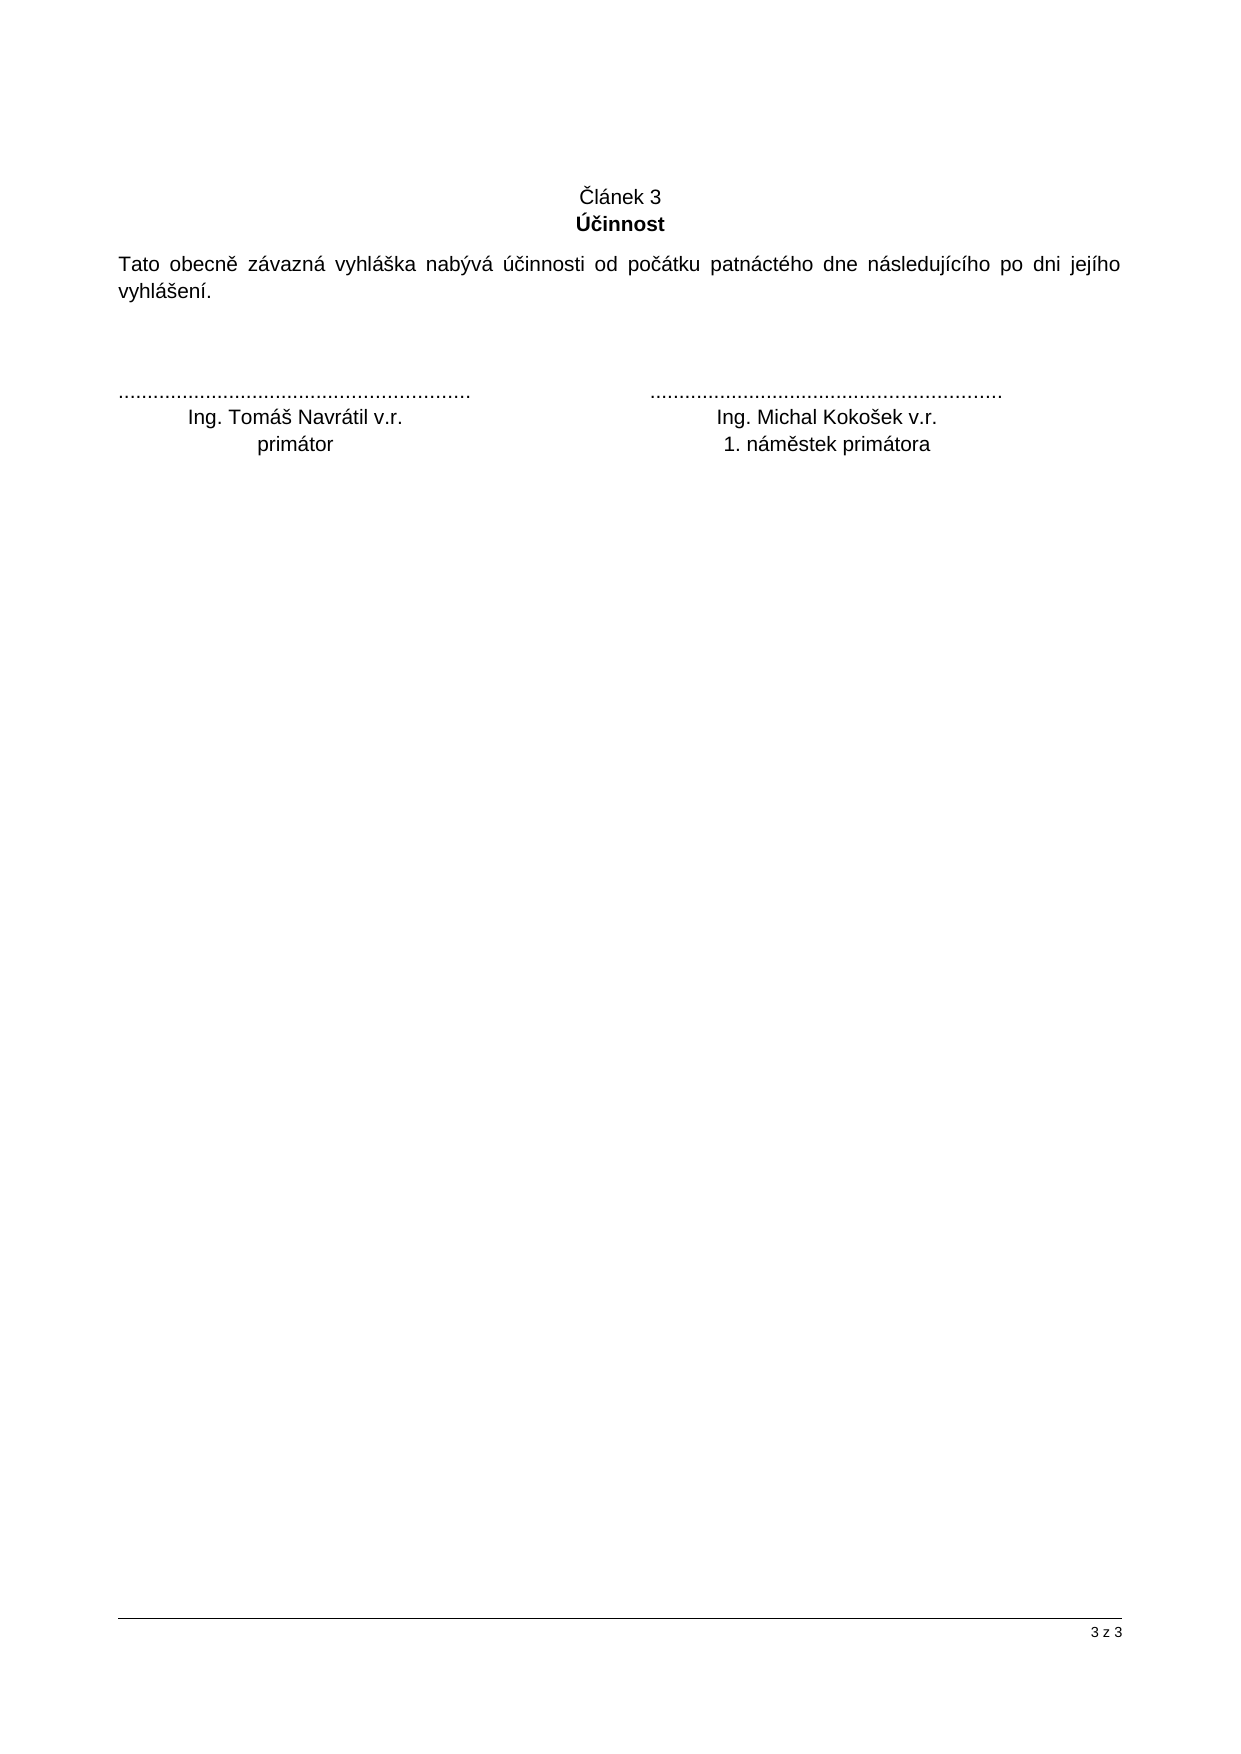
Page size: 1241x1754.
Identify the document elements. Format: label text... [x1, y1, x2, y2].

text Účinnost [118, 210, 1122, 237]
text primátor 1. náměstek primátora [118, 430, 1122, 457]
text Ing. Tomáš Navrátil v.r. Ing. Michal Kokošek v.r. [118, 403, 1122, 430]
list Tato obecně závazná vyhláška nabývá účinnosti od počátku patnáctého dne následujícího po dni jejího vyhlášení. [118, 250, 1122, 304]
